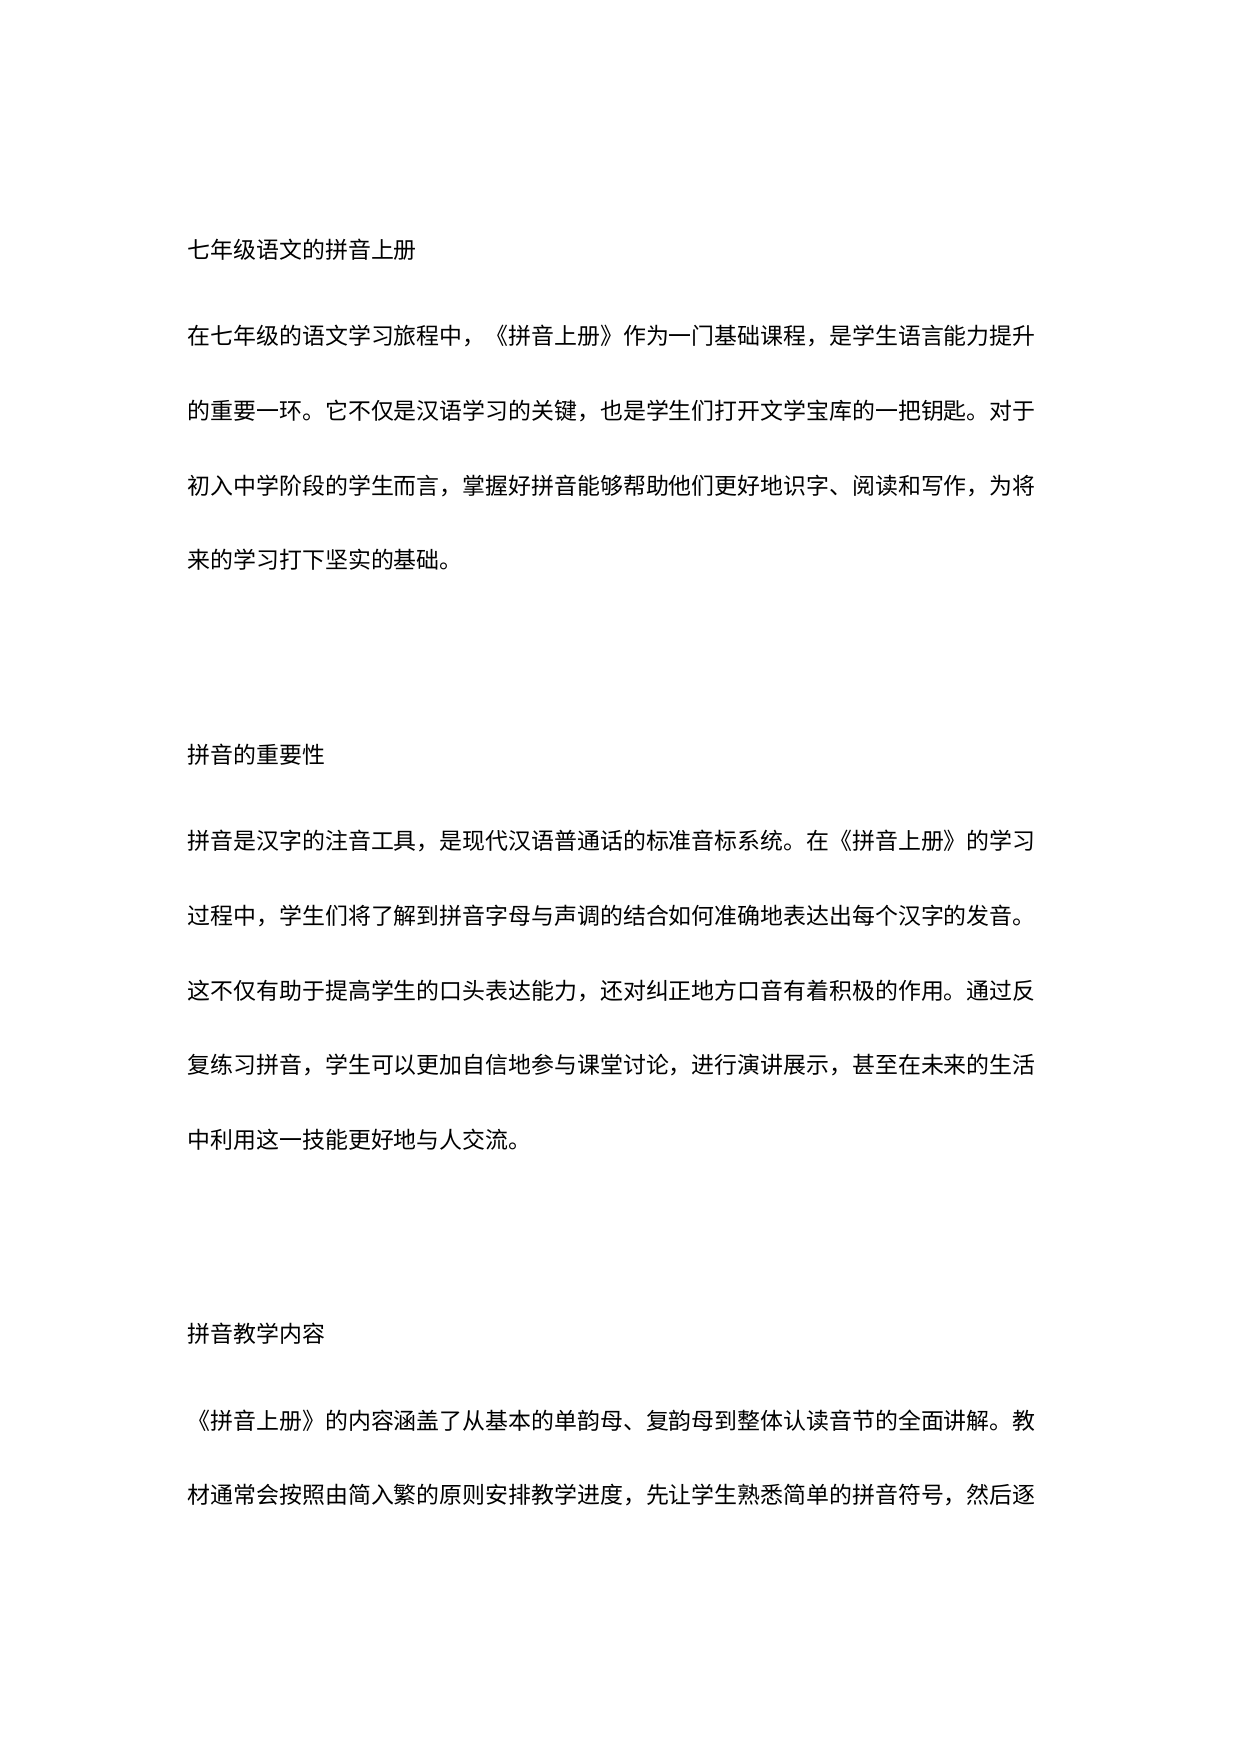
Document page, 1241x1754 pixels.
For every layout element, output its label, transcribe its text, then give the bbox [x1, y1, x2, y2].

text 在七年级的语文学习旅程中，《拼音上册》作为一门基础课程，是学生语言能力提升的重要一环。它不仅是汉语学习的关键，也是学生们打开文学宝库的一把钥匙。对于初入中学阶段的学生而言，掌握好拼音能够帮助他们更好地识字、阅读和写作，为将来的学习打下坚实的基础。 [187, 302, 1053, 591]
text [187, 1387, 1053, 1527]
text 拼音的重要性 [187, 721, 1053, 786]
text 拼音是汉字的注音工具，是现代汉语普通话的标准音标系统。在《拼音上册》的学习过程中，学生们将了解到拼音字母与声调的结合如何准确地表达出每个汉字的发音。这不仅有助于提高学生的口头表达能力，还对纠正地方口音有着积极的作用。通过反复练习拼音，学生可以更加自信地参与课堂讨论，进行演讲展示，甚至在未来的生活中利用这一技能更好地与人交流。 [187, 807, 1053, 1171]
text 七年级语文的拼音上册 [187, 216, 1053, 281]
text 拼音教学内容 [187, 1300, 1053, 1365]
